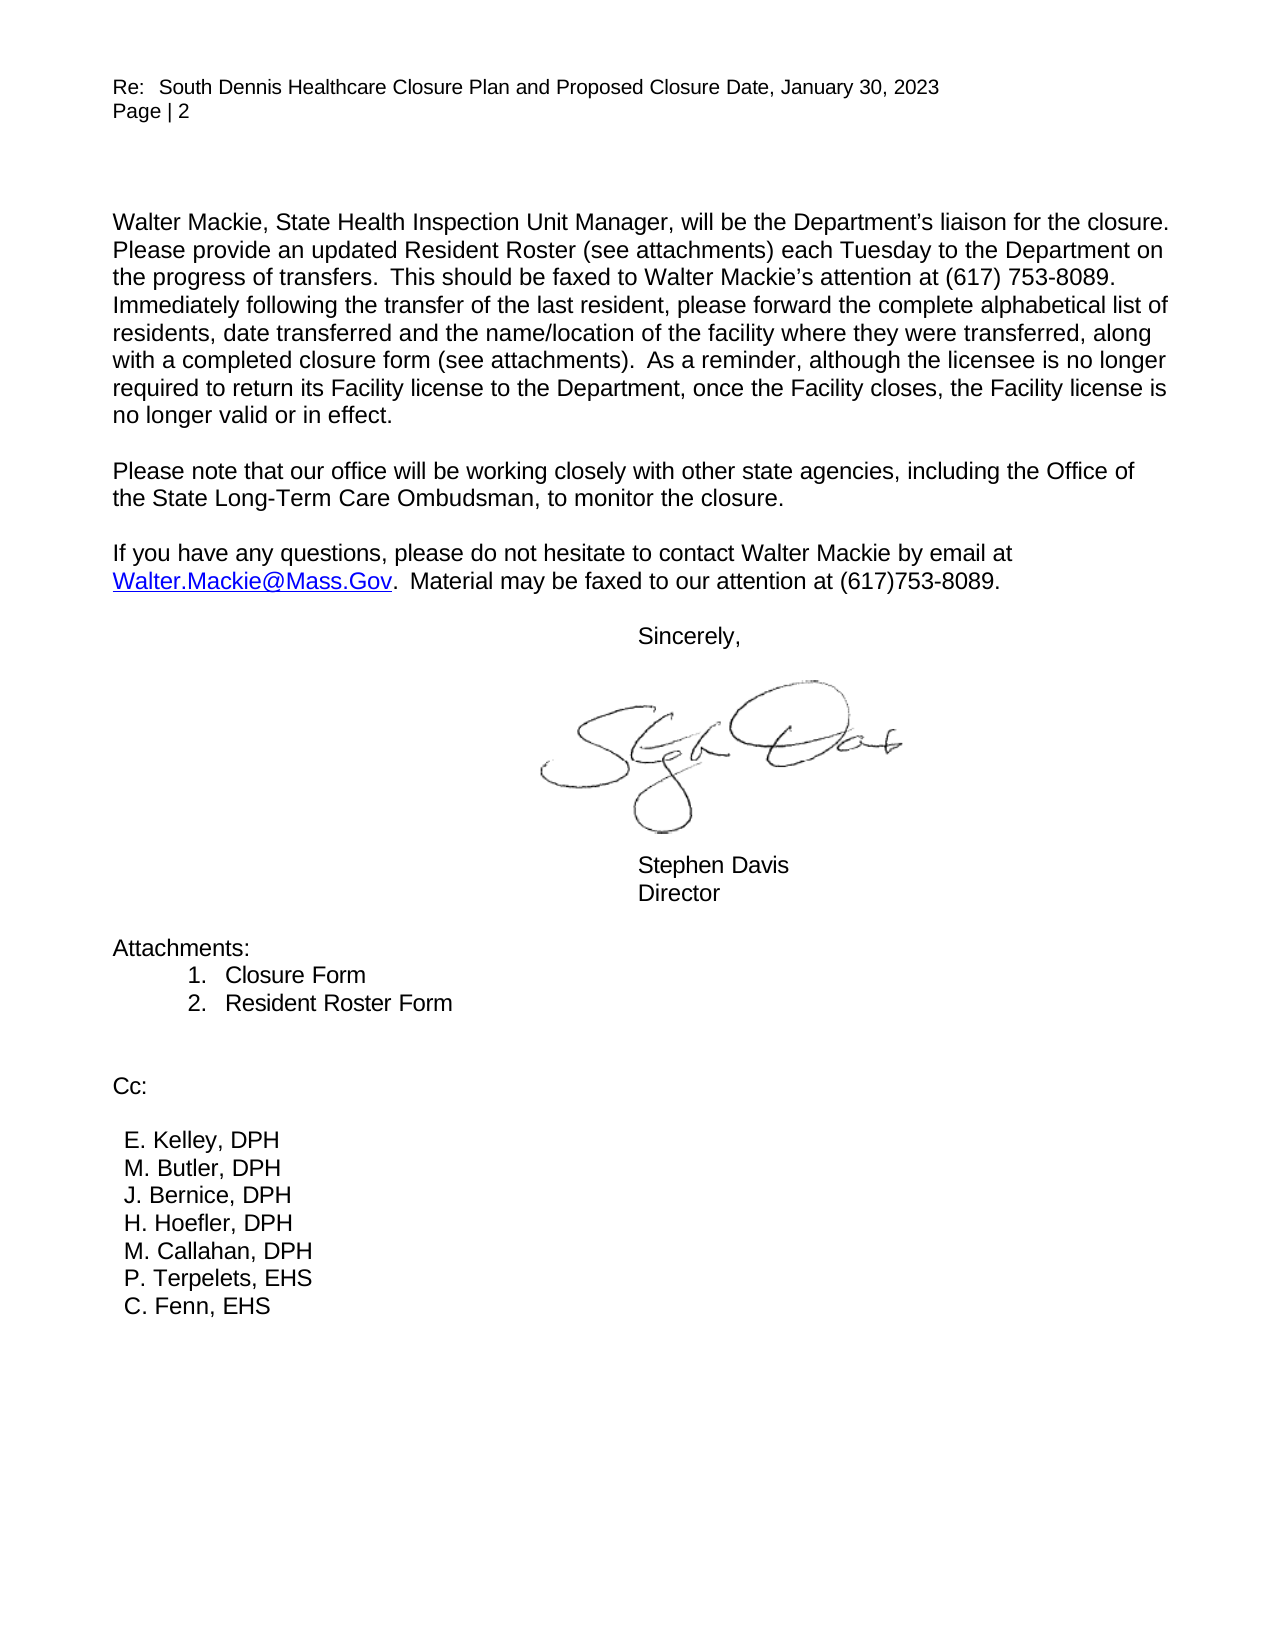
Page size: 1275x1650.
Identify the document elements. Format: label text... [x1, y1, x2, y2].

list Resident Roster Form [187, 989, 1171, 1016]
text M. Butler, DPH [124, 1154, 1171, 1182]
list Closure Form [187, 961, 1171, 989]
text Stephen Davis Director [638, 696, 867, 906]
text H. Hoefler, DPH [124, 1209, 1171, 1237]
text C. Fenn, EHS [124, 1292, 1171, 1319]
text J. Bernice, DPH [124, 1182, 1171, 1209]
text Please note that our office will be working closely with other state agencies, including the Office of the State Long-Term Care Ombudsman, to monitor the closure. [112, 457, 1171, 512]
text P. Terpelets, EHS [124, 1264, 1171, 1292]
picture [540, 680, 903, 834]
text Walter Mackie, State Health Inspection Unit Manager, will be the Department’s liaison for the closure. Please provide an updated Resident Roster (see attachments) each Tuesday to the Department on the progress of transfers. This should be faxed to Walter Mackie’s attention at (617) 753-8089. [112, 208, 1171, 291]
text Cc: [112, 1072, 1171, 1099]
text Immediately following the transfer of the last resident, please forward the complete alphabetical list of residents, date transferred and the name/location of the facility where they were transferred, along with a completed closure form (see attachments). As a reminder, although the licensee is no longer required to return its Facility license to the Department, once the Facility closes, the Facility license is no longer valid or in effect. [112, 291, 1171, 429]
text Sincerely, [638, 622, 1171, 650]
text Re: South Dennis Healthcare Closure Plan and Proposed Closure Date, January 30, 2023 Page | 2 [112, 75, 970, 123]
text E. Kelley, DPH [124, 1127, 1171, 1154]
text Attachments: [112, 934, 1171, 961]
text M. Callahan, DPH [124, 1237, 1171, 1264]
text If you have any questions, please do not hesitate to contact Walter Mackie by email at Walter.Mackie@Mass.Gov. Material may be faxed to our attention at (617)753-8089. [112, 539, 1171, 594]
